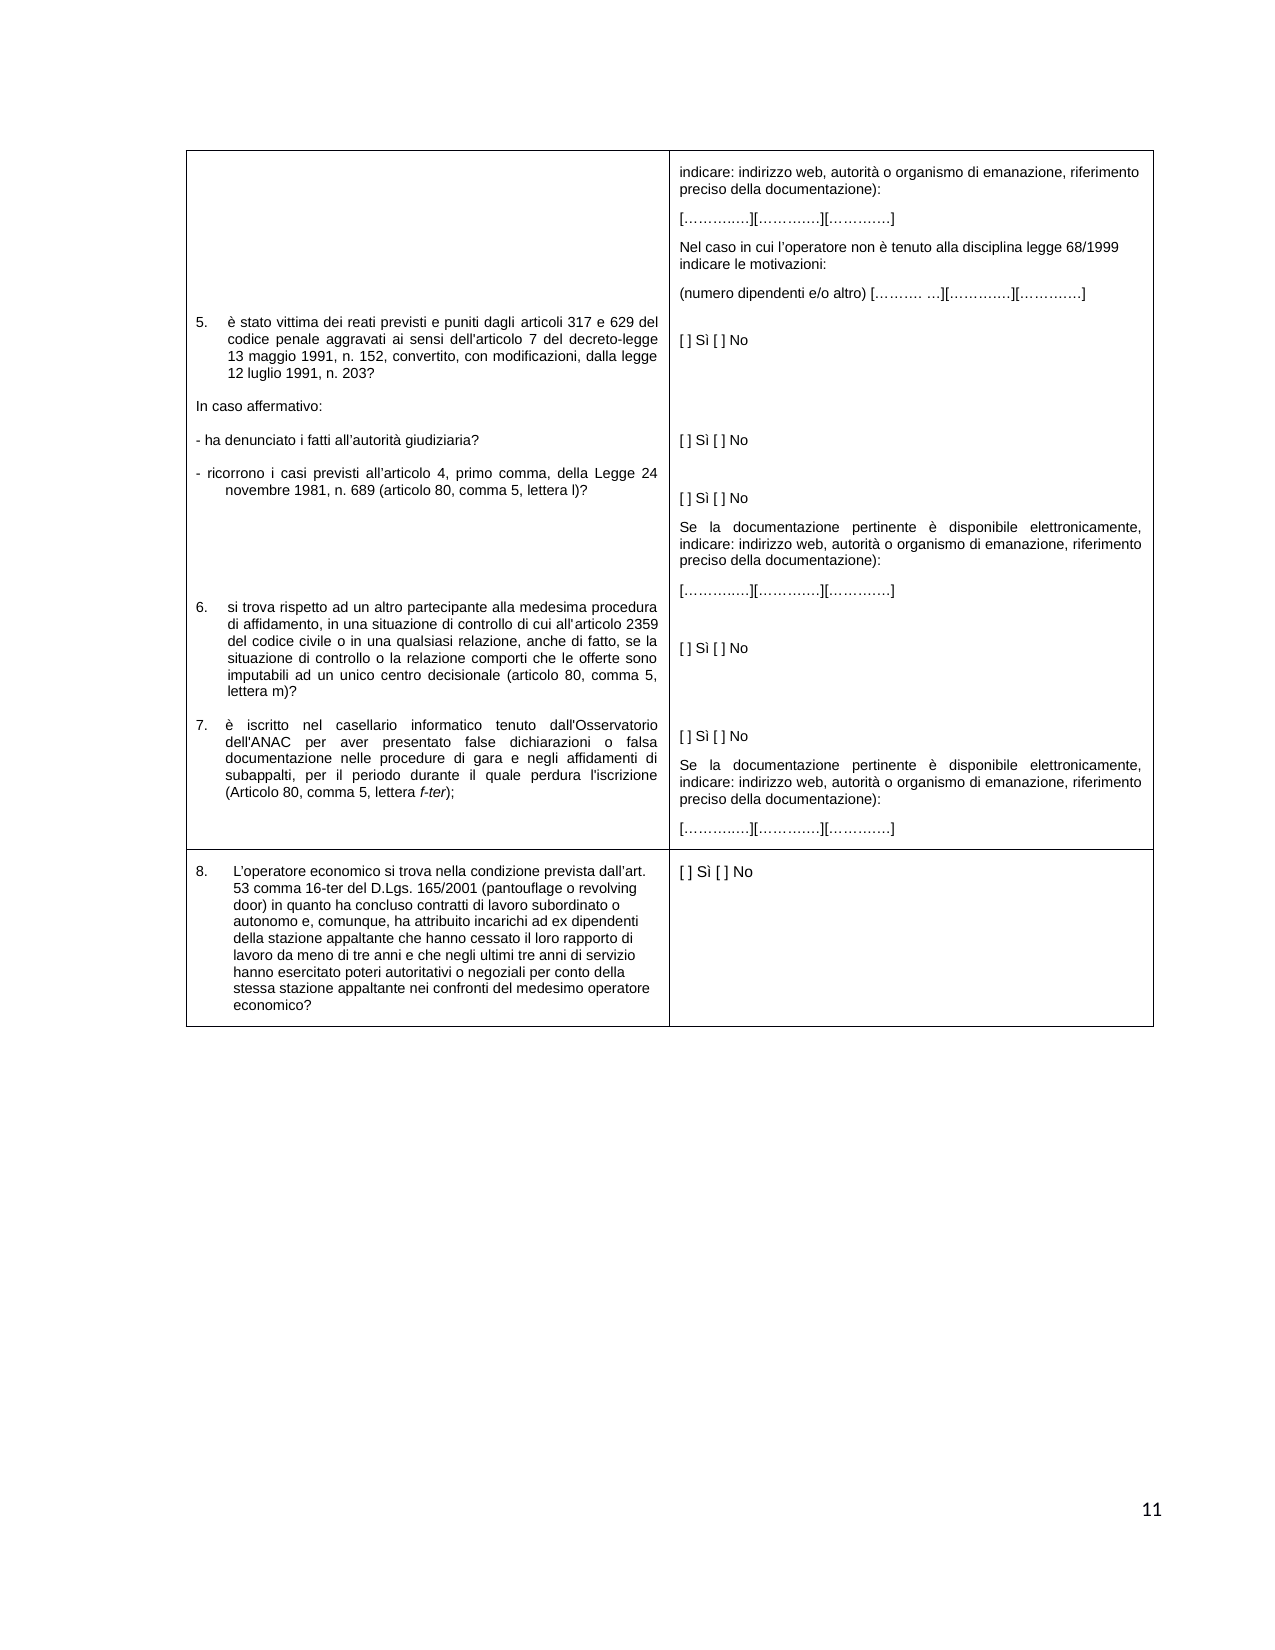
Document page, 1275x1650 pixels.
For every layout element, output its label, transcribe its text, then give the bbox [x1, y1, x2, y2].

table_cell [187, 151, 669, 849]
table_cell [670, 151, 1153, 849]
table_cell [ ] Sì [ ] No [670, 850, 1153, 1026]
table_cell L’operatore economico si trova nella condizione prevista dall’art. 53 comma 16-ter del D.Lgs. 165/2001 (pantouflage o revolving door) in quanto ha concluso contratti di lavoro subordinato o autonomo e, comunque, ha attribuito incarichi ad ex dipendenti della stazione appaltante che hanno cessato il loro rapporto di lavoro da meno di tre anni e che negli ultimi tre anni di servizio hanno esercitato poteri autoritativi o negoziali per conto della stessa stazione appaltante nei confronti del medesimo operatore economico? [187, 850, 669, 1026]
